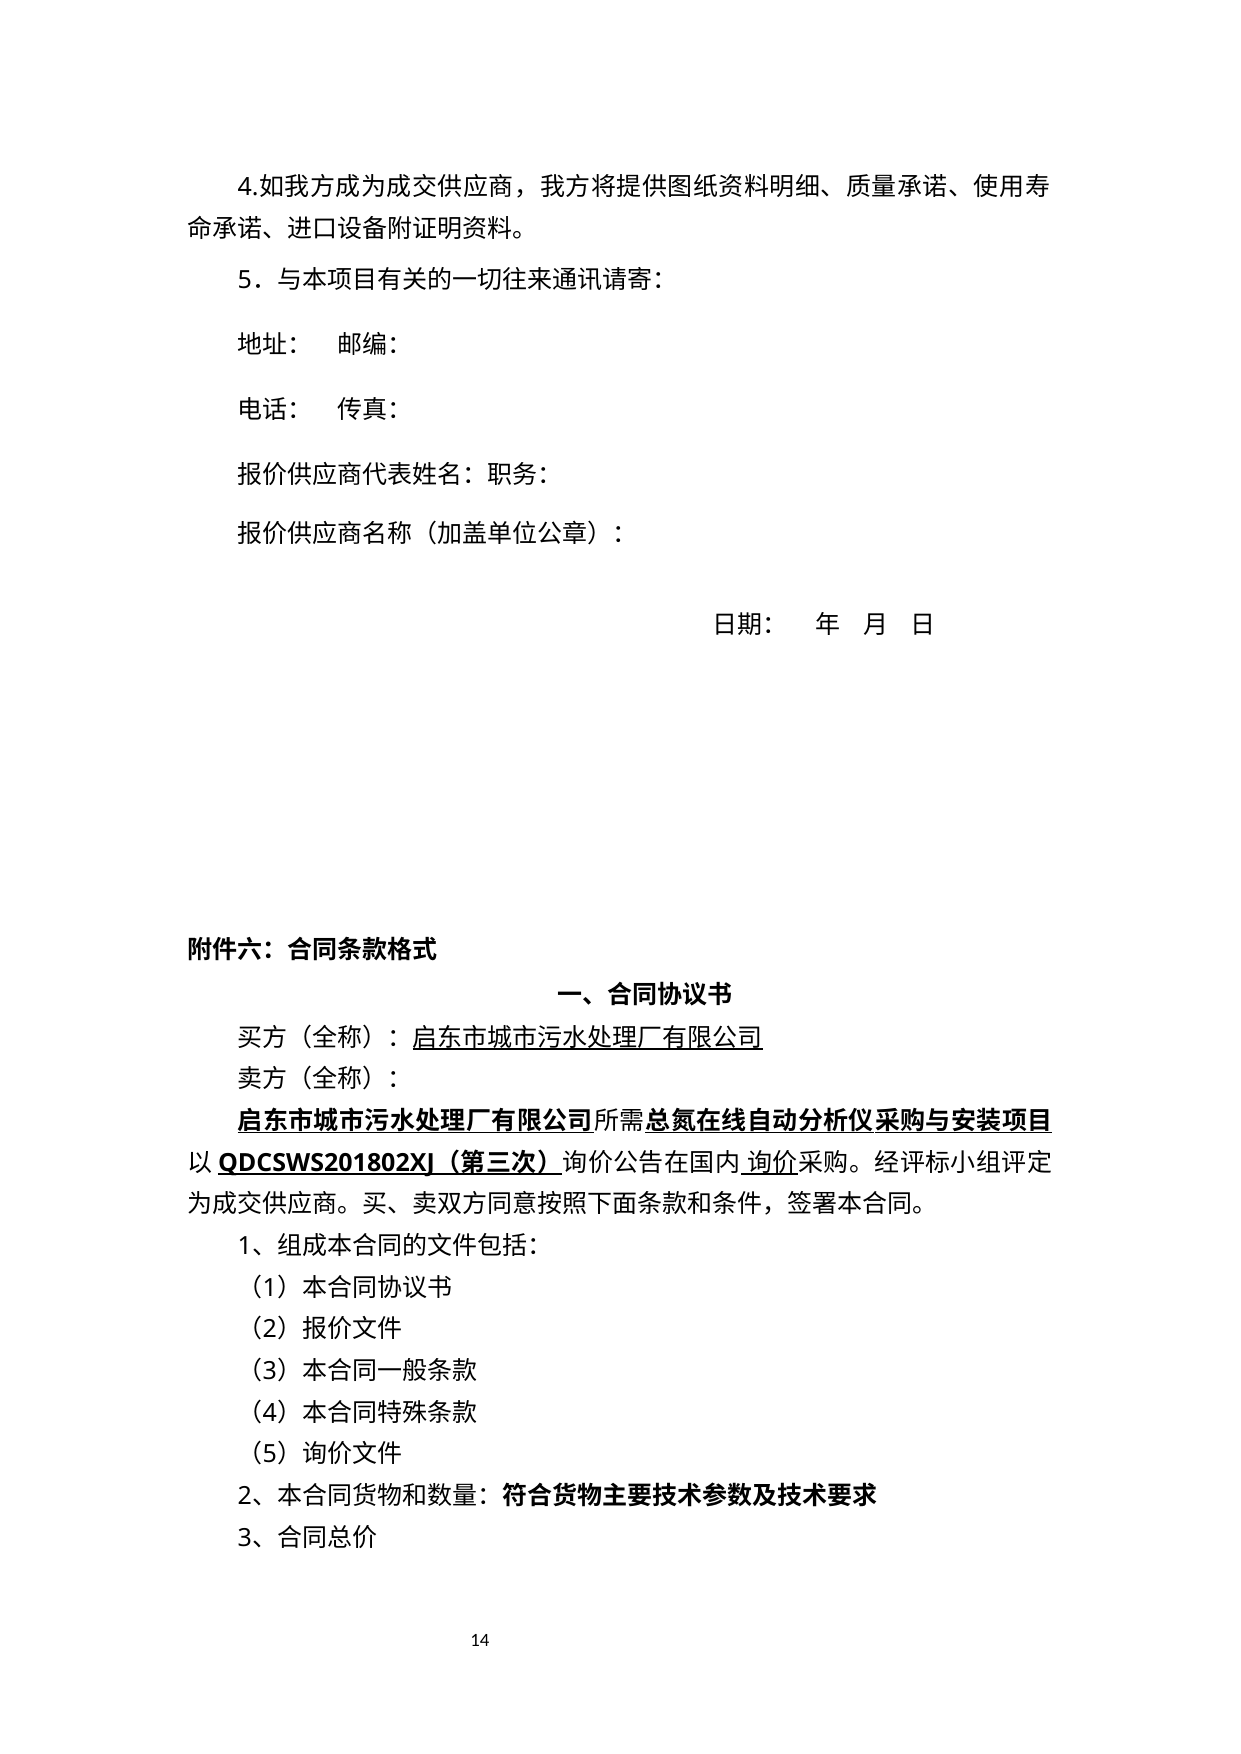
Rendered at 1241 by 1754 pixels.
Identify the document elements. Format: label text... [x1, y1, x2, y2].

text 地址： 邮编： [187, 310, 1053, 375]
text 1、组成本合同的文件包括： [187, 1221, 1053, 1263]
text （4）本合同特殊条款 [187, 1388, 1053, 1429]
text 2、本合同货物和数量：符合货物主要技术参数及技术要求 [187, 1471, 1053, 1513]
text （3）本合同一般条款 [187, 1346, 1053, 1388]
text 报价供应商代表姓名：职务： [187, 440, 1053, 505]
text 买方（全称）：启东市城市污水处理厂有限公司 [187, 1013, 1053, 1054]
text 3、合同总价 [187, 1513, 1053, 1554]
text 报价供应商名称（加盖单位公章）： [187, 505, 1053, 551]
text 日期： 年 月 日 [187, 597, 1053, 643]
text 一、合同协议书 [187, 967, 1053, 1013]
text 4.如我方成为成交供应商，我方将提供图纸资料明细、质量承诺、使用寿命承诺、进口设备附证明资料。 [187, 162, 1053, 245]
text 启东市城市污水处理厂有限公司所需总氮在线自动分析仪采购与安装项目 以QDCSWS201802XJ（第三次）询价公告在国内 询价采购。经评标小组评定为成交供应商。买、卖双方同意按照下面条款和条件，签署本合同。 [187, 1096, 1053, 1221]
text 附件六：合同条款格式 [187, 925, 1053, 967]
text （5）询价文件 [187, 1429, 1053, 1471]
text 电话： 传真： [187, 375, 1053, 440]
text （1）本合同协议书 [187, 1263, 1053, 1304]
text 卖方（全称）： [187, 1054, 1053, 1096]
text （2）报价文件 [187, 1304, 1053, 1346]
text 5．与本项目有关的一切往来通讯请寄： [187, 245, 1053, 310]
